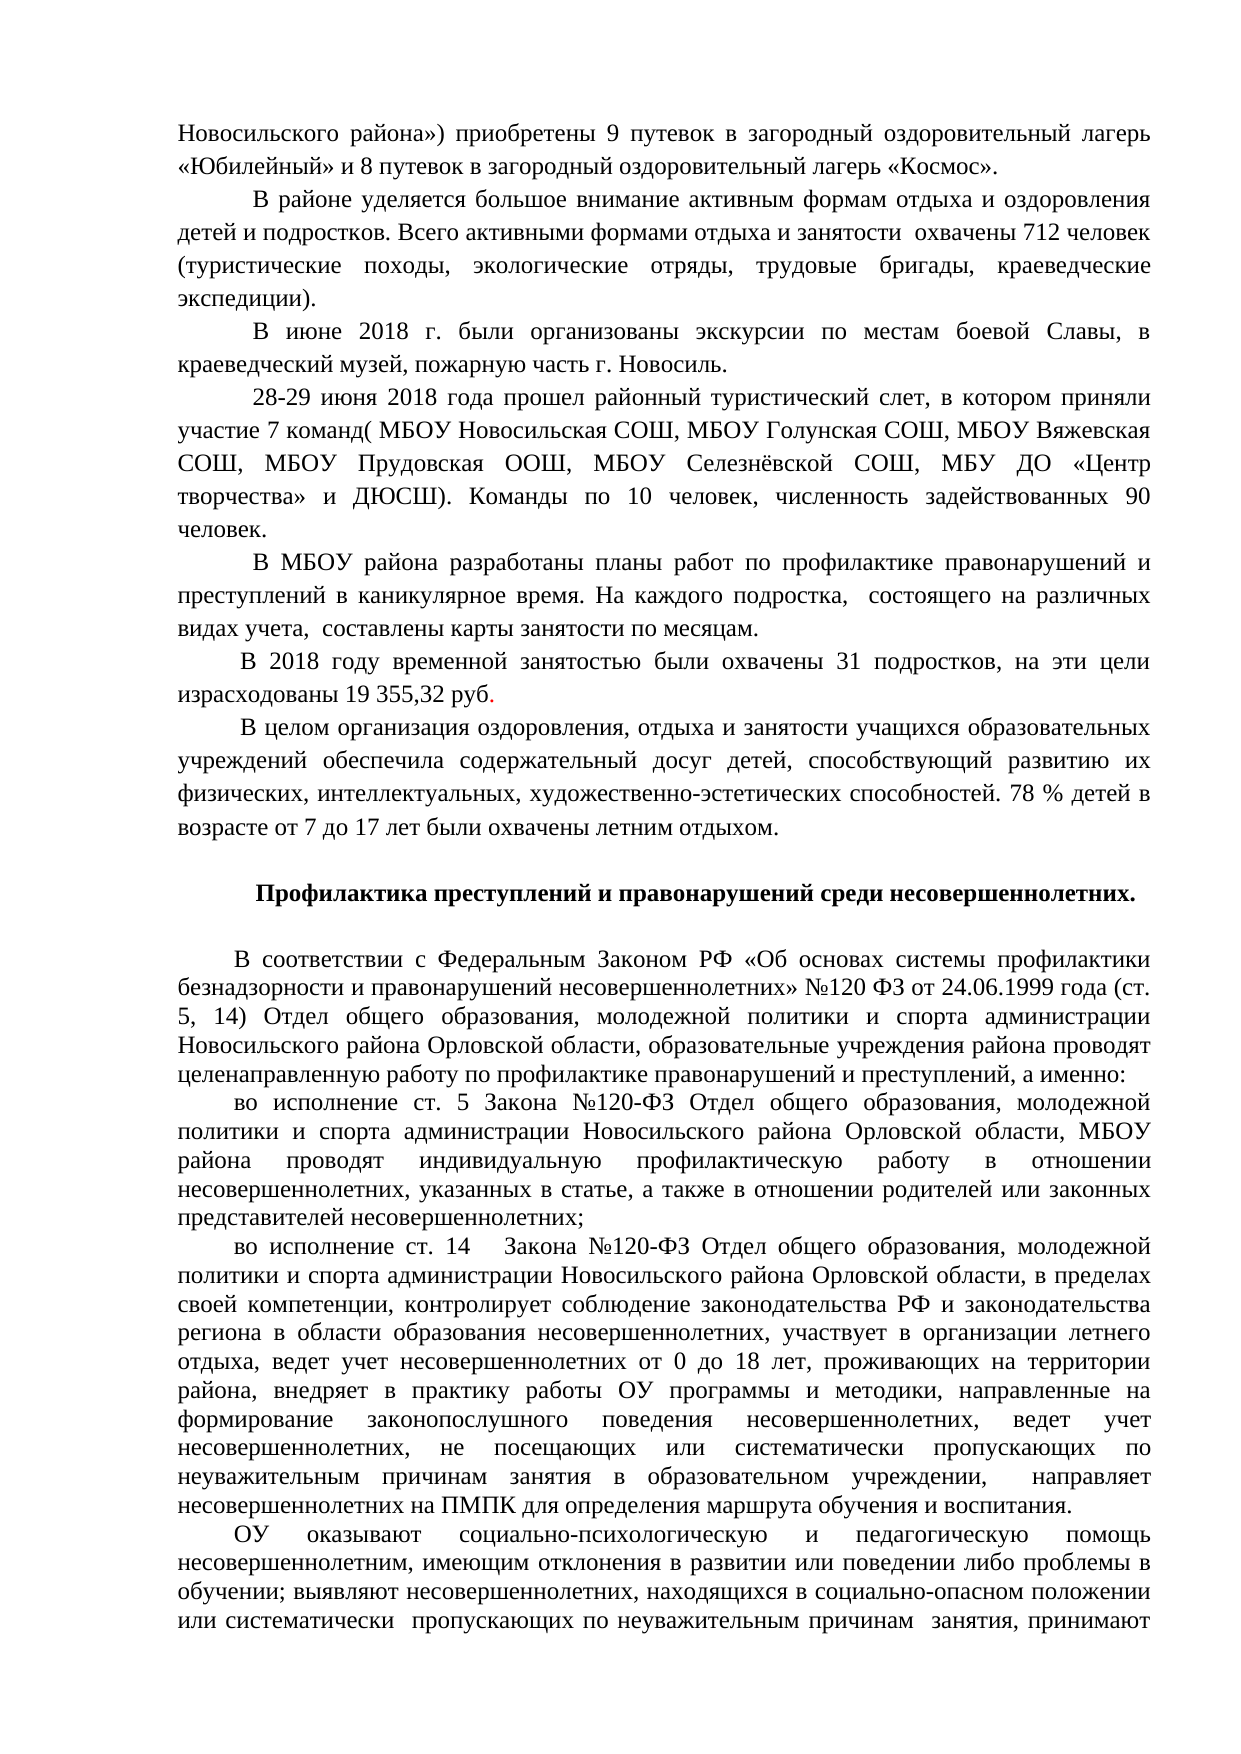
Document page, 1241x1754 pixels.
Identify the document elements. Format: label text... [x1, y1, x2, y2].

text В целом организация оздоровления, отдыха и занятости учащихся образовательных учреждений обеспечила содержательный досуг детей, способствующий развитию их физических, интеллектуальных, художественно-эстетических способностей. 78 % детей в возрасте от 7 до 17 лет были охвачены летним отдыхом. [177, 712, 1152, 840]
text во исполнение ст. 5 Закона №120-ФЗ Отдел общего образования, молодежной политики и спорта администрации Новосильского района Орловской области, МБОУ района проводят индивидуальную профилактическую работу в отношении несовершеннолетних, указанных в статье, а также в отношении родителей или законных представителей несовершеннолетних; [177, 1087, 1152, 1231]
text В районе уделяется большое внимание активным формам отдыха и оздоровления детей и подростков. Всего активными формами отдыха и занятости охвачены 712 человек (туристические походы, экологические отряды, трудовые бригады, краеведческие экспедиции). [177, 184, 1152, 312]
text во исполнение ст. 14 Закона №120-ФЗ Отдел общего образования, молодежной политики и спорта администрации Новосильского района Орловской области, в пределах своей компетенции, контролирует соблюдение законодательства РФ и законодательства региона в области образования несовершеннолетних, участвует в организации летнего отдыха, ведет учет несовершеннолетних от 0 до 18 лет, проживающих на территории района, внедряет в практику работы ОУ программы и методики, направленные на формирование законопослушного поведения несовершеннолетних, ведет учет несовершеннолетних, не посещающих или систематически пропускающих по неуважительным причинам занятия в образовательном учреждении, направляет несовершеннолетних на ПМПК для определения маршрута обучения и воспитания. [177, 1231, 1152, 1519]
text Профилактика преступлений и правонарушений среди несовершеннолетних. [177, 878, 1152, 906]
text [177, 118, 1152, 180]
text В 2018 году временной занятостью были охвачены 31 подростков, на эти цели израсходованы 19 355,32 руб. [177, 646, 1152, 708]
text В соответствии с Федеральным Законом РФ «Об основах системы профилактики безнадзорности и правонарушений несовершеннолетних» №120 ФЗ от 24.06.1999 года (ст. 5, 14) Отдел общего образования, молодежной политики и спорта администрации Новосильского района Орловской области, образовательные учреждения района проводят целенаправленную работу по профилактике правонарушений и преступлений, а именно: [177, 944, 1152, 1087]
text В июне 2018 г. были организованы экскурсии по местам боевой Славы, в краеведческий музей, пожарную часть г. Новосиль. [177, 316, 1152, 378]
text В МБОУ района разработаны планы работ по профилактике правонарушений и преступлений в каникулярное время. На каждого подростка, состоящего на различных видах учета, составлены карты занятости по месяцам. [177, 547, 1152, 642]
text 28-29 июня 2018 года прошел районный туристический слет, в котором приняли участие 7 команд( МБОУ Новосильская СОШ, МБОУ Голунская СОШ, МБОУ Вяжевская СОШ, МБОУ Прудовская ООШ, МБОУ Селезнёвской СОШ, МБУ ДО «Центр творчества» и ДЮСШ). Команды по 10 человек, численность задействованных 90 человек. [177, 382, 1152, 543]
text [177, 1519, 1152, 1634]
